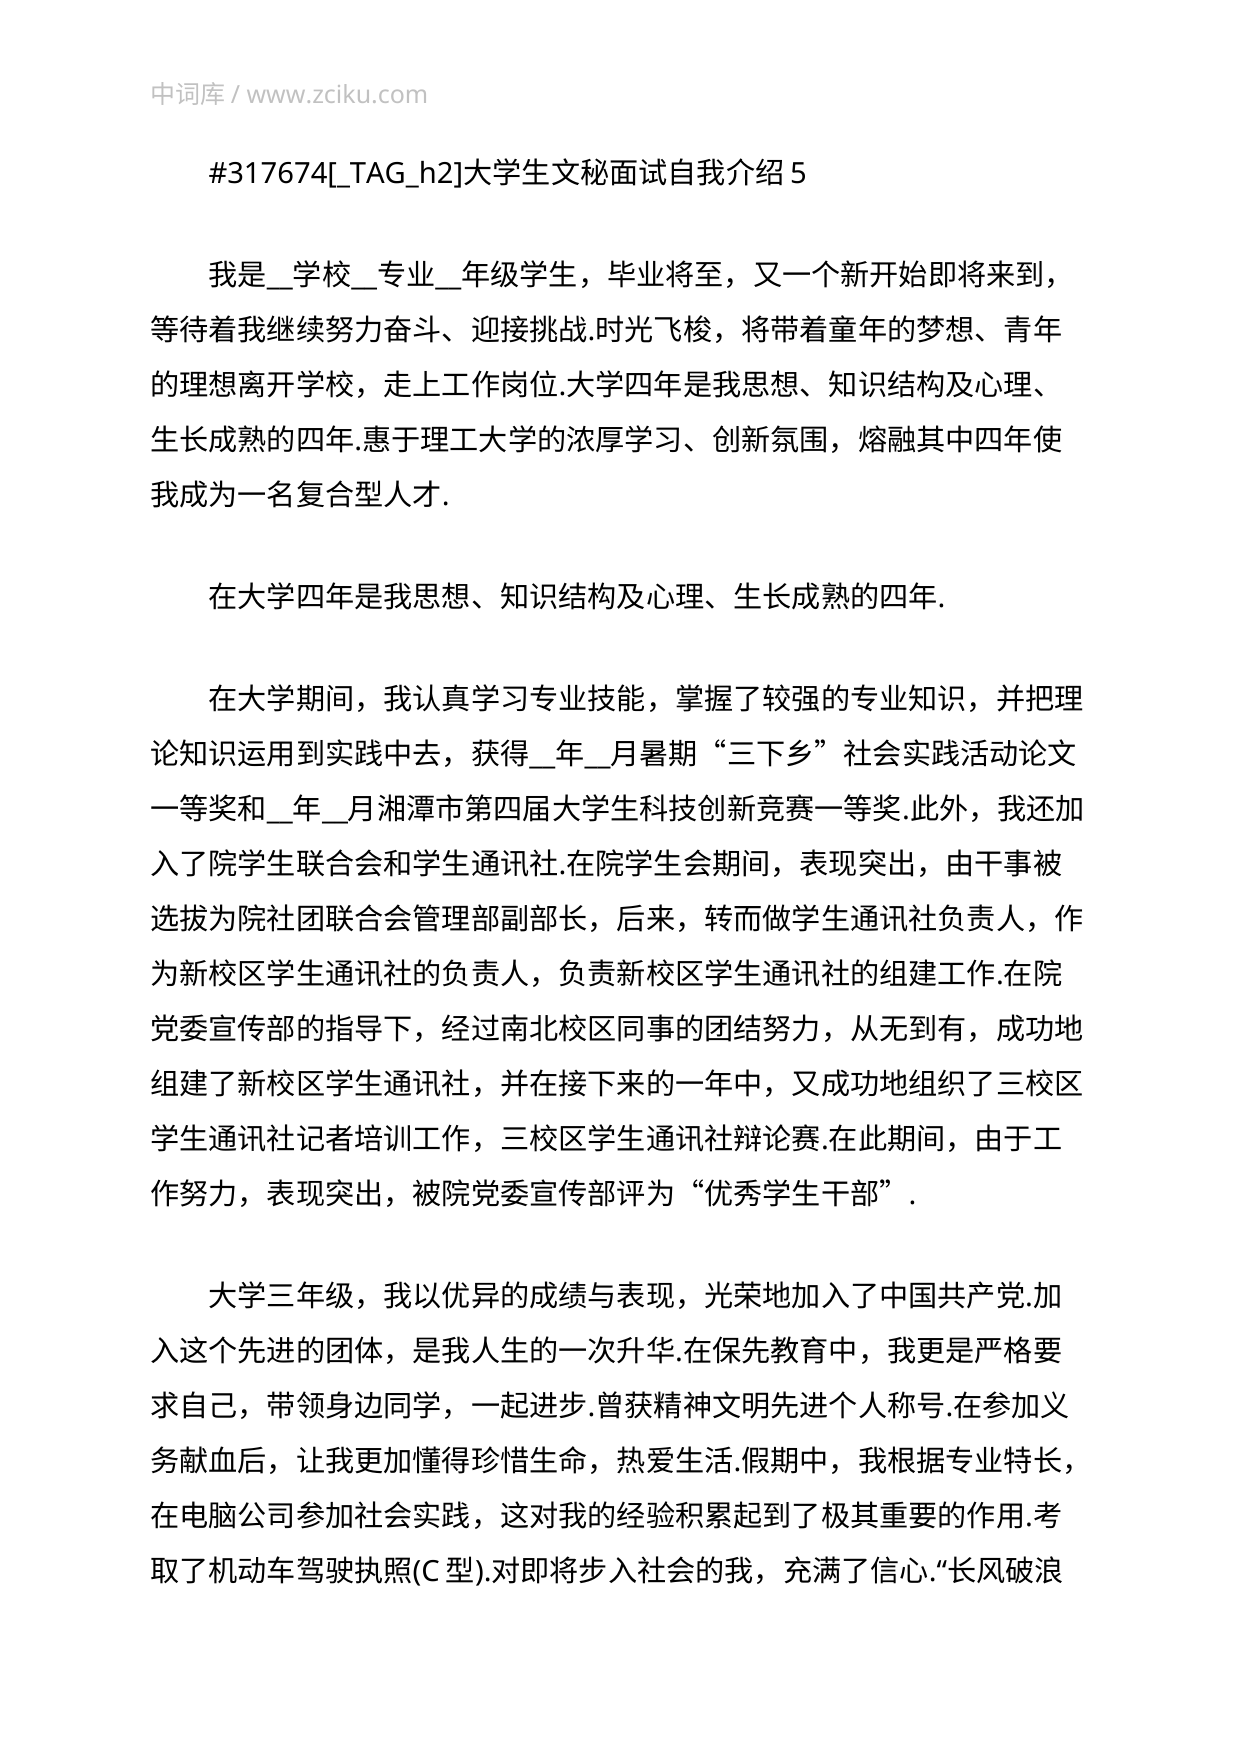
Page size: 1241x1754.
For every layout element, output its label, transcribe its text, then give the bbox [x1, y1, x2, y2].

text 在大学四年是我思想、知识结构及心理、生长成熟的四年. [150, 574, 1090, 616]
text 我是__学校__专业__年级学生，毕业将至，又一个新开始即将来到，等待着我继续努力奋斗、迎接挑战.时光飞梭，将带着童年的梦想、青年的理想离开学校，走上工作岗位.大学四年是我思想、知识结构及心理、生长成熟的四年.惠于理工大学的浓厚学习、创新氛围，熔融其中四年使我成为一名复合型人才. [150, 252, 1090, 514]
text #317674[_TAG_h2]大学生文秘面试自我介绍5 [150, 150, 1090, 192]
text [150, 1272, 1090, 1590]
text 在大学期间，我认真学习专业技能，掌握了较强的专业知识，并把理论知识运用到实践中去，获得__年__月暑期“三下乡”社会实践活动论文一等奖和__年__月湘潭市第四届大学生科技创新竞赛一等奖.此外，我还加入了院学生联合会和学生通讯社.在院学生会期间，表现突出，由干事被选拔为院社团联合会管理部副部长，后来，转而做学生通讯社负责人，作为新校区学生通讯社的负责人，负责新校区学生通讯社的组建工作.在院党委宣传部的指导下，经过南北校区同事的团结努力，从无到有，成功地组建了新校区学生通讯社，并在接下来的一年中，又成功地组织了三校区学生通讯社记者培训工作，三校区学生通讯社辩论赛.在此期间，由于工作努力，表现突出，被院党委宣传部评为“优秀学生干部”. [150, 676, 1090, 1213]
